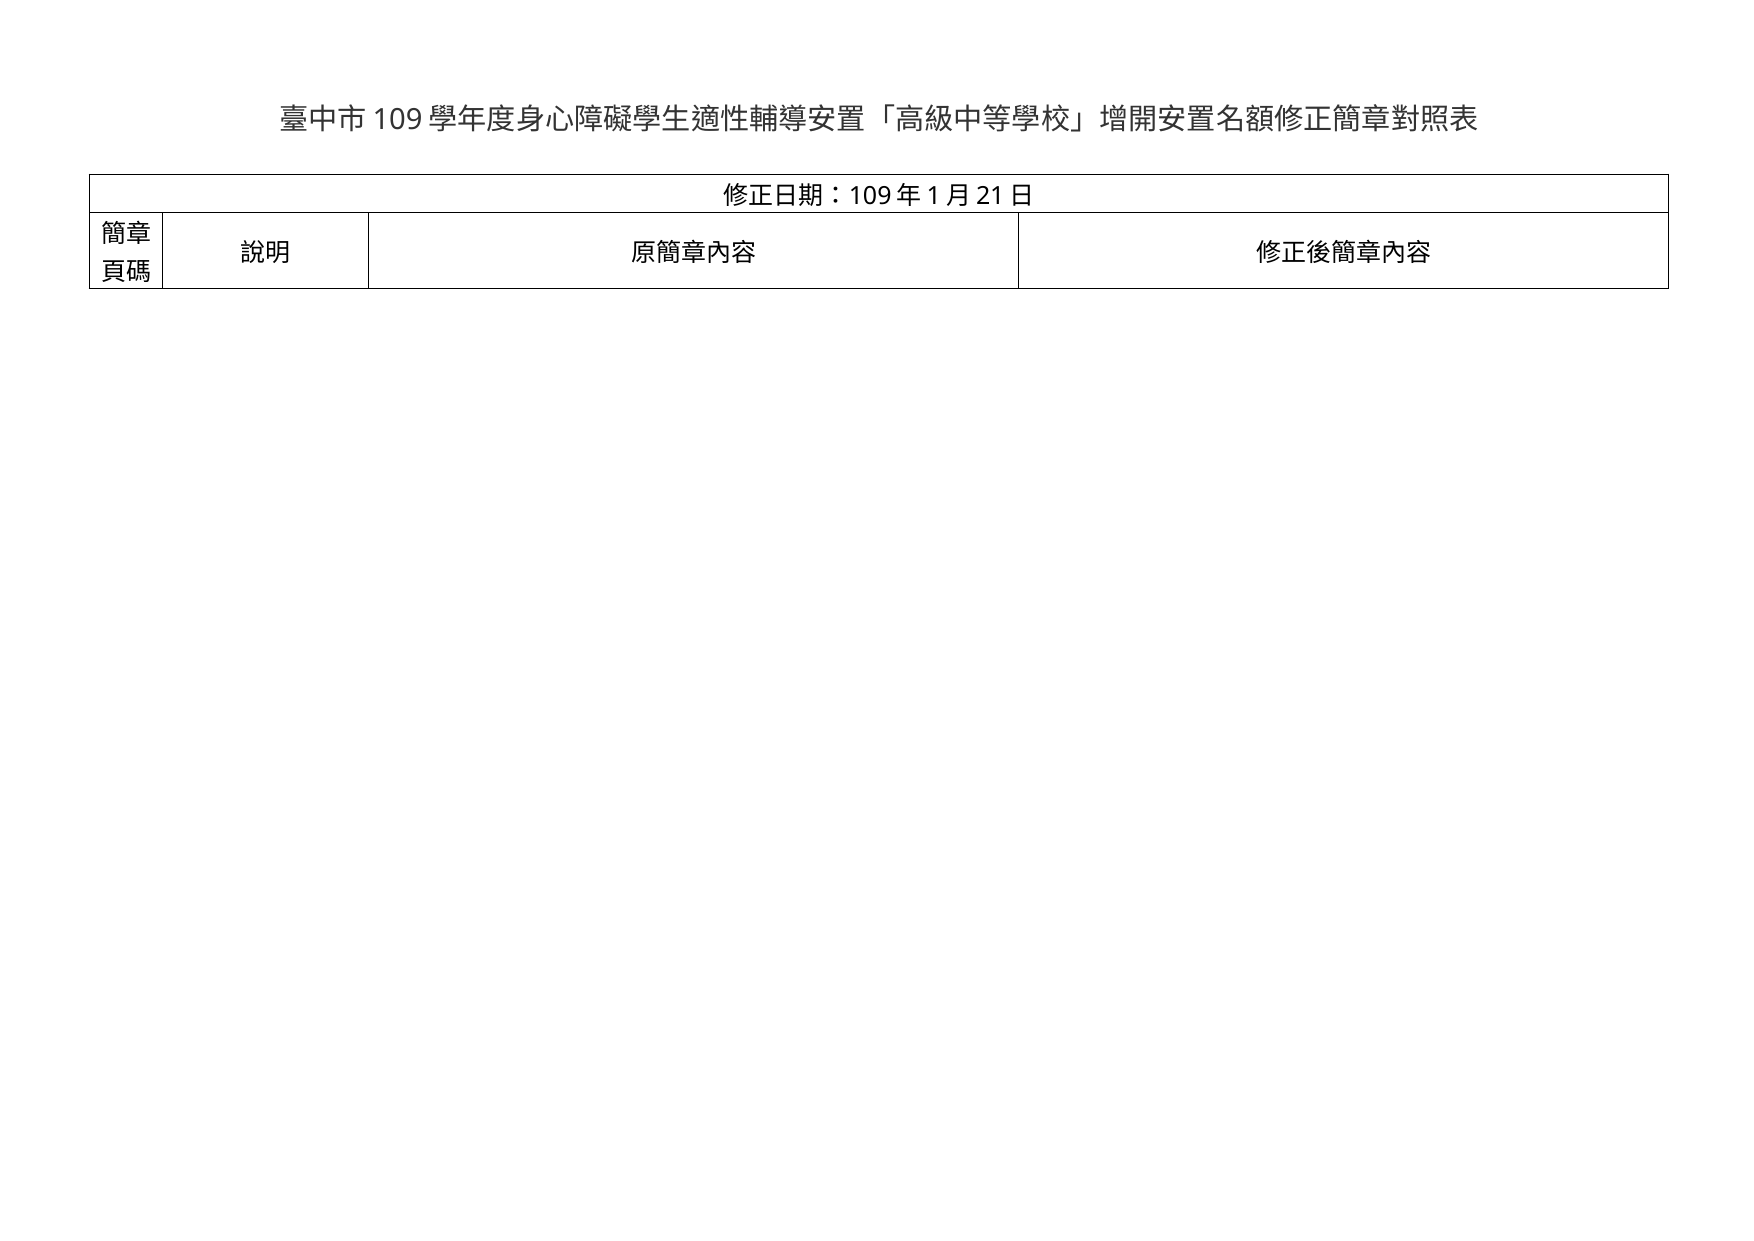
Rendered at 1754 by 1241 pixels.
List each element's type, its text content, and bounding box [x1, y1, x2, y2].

table_header 修正日期：109年1月21日 [90, 175, 1668, 212]
table_cell 修正後簡章內容 [1019, 213, 1668, 288]
table_cell 簡章頁碼 [90, 213, 162, 288]
text 臺中市109學年度身心障礙學生適性輔導安置「高級中等學校」增開安置名額修正簡章對照表 [89, 80, 1668, 155]
table_cell 說明 [163, 213, 368, 288]
table_cell 原簡章內容 [369, 213, 1018, 288]
